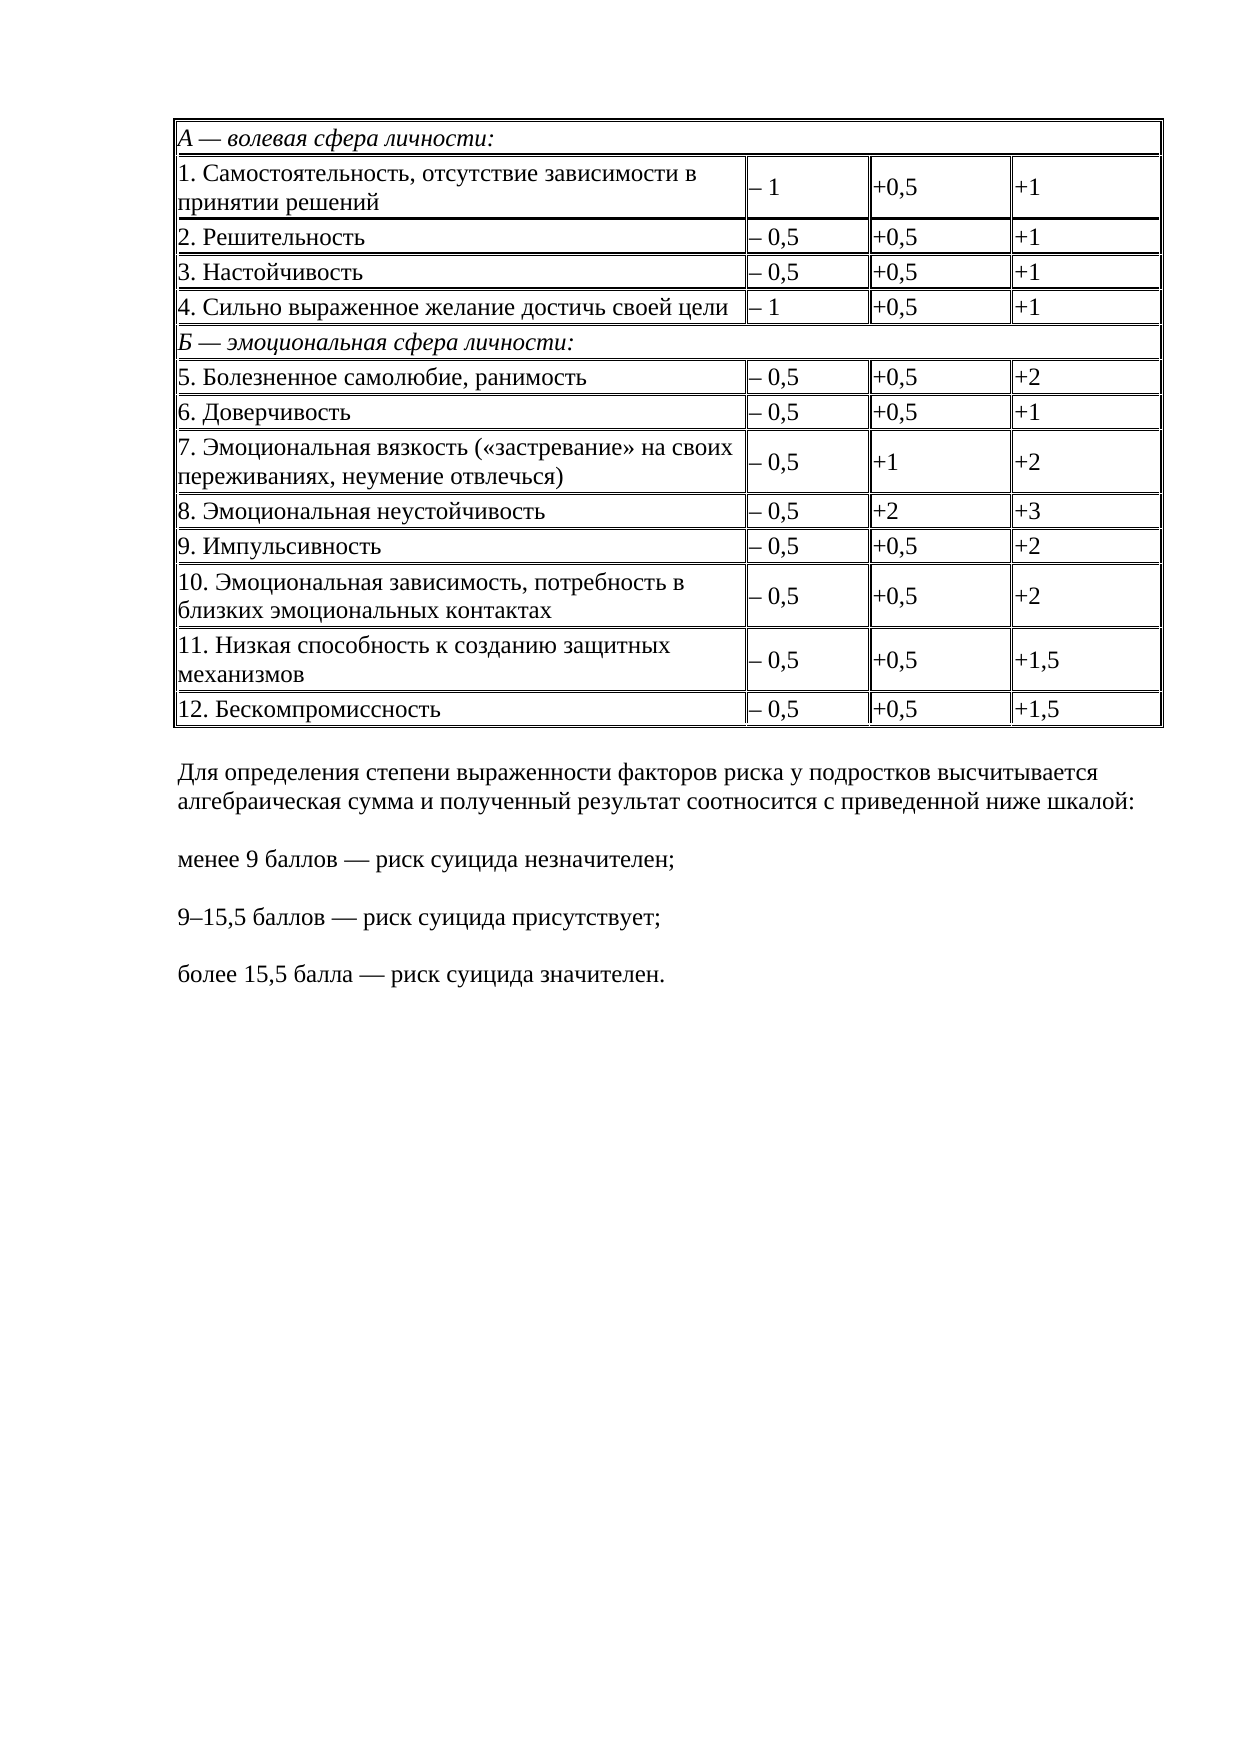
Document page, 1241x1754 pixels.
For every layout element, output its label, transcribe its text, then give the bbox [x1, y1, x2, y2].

table_cell +1 [1013, 153, 1161, 217]
table_cell +0,5 [872, 256, 1010, 287]
table_cell +0,5 [872, 220, 1010, 252]
table_cell +2 [1012, 562, 1162, 626]
table_cell +1 [1013, 217, 1160, 252]
text менее 9 баллов — риск суицида незначителен; [177, 844, 1152, 872]
table_cell +0,5 [870, 693, 1012, 724]
table_cell +1 [1013, 287, 1161, 322]
table_cell – 0,5 [748, 495, 868, 527]
text более 15,5 балла — риск суицида значителен. [177, 959, 1152, 988]
table_cell 11. Низкая способность к созданию защитных механизмов [175, 626, 747, 689]
table_cell +1,5 [1012, 690, 1161, 724]
table_cell – 1 [748, 157, 868, 217]
table_cell 12. Бескомпромиссность [177, 690, 747, 724]
table_cell +0,5 [872, 396, 1010, 428]
table_cell +0,5 [872, 291, 1010, 322]
table_cell +1,5 [1012, 626, 1162, 689]
text Для определения степени выраженности факторов риска у подростков высчитывается алгебраическая сумма и полученный результат соотносится с приведенной ниже шкалой: [177, 757, 1152, 814]
table_cell +2 [1012, 428, 1162, 492]
table_cell +1 [1012, 393, 1162, 428]
table_cell – 0,5 [748, 565, 868, 626]
table_cell +2 [1013, 358, 1161, 393]
table_cell – 0,5 [748, 256, 868, 287]
table_cell +0,5 [872, 530, 1010, 562]
table_cell 1. Самостоятельность, отсутствие зависимости в принятии решений [177, 153, 745, 217]
table_cell +0,5 [872, 157, 1010, 217]
text 9–15,5 баллов — риск суицида присутствует; [177, 902, 1152, 930]
table_cell +2 [1012, 527, 1162, 562]
table_cell +3 [1012, 492, 1162, 527]
table_cell +1 [872, 431, 1010, 492]
table_cell 7. Эмоциональная вязкость («застревание» на своих переживаниях, неумение отвлечься) [175, 428, 747, 492]
table_cell 5. Болезненное самолюбие, ранимость [177, 358, 745, 393]
table_cell – 0,5 [748, 629, 868, 689]
table_cell +2 [872, 495, 1010, 527]
table_cell 2. Решительность [177, 217, 745, 252]
table_cell – 0,5 [748, 396, 868, 428]
table_cell 9. Импульсивность [175, 527, 747, 562]
table_cell – 0,5 [748, 431, 868, 492]
table_cell Б — эмоциональная сфера личности: [177, 323, 1161, 357]
table_cell – 0,5 [748, 530, 868, 562]
table_cell +0,5 [872, 565, 1010, 626]
table_cell +0,5 [872, 361, 1010, 393]
table_cell 6. Доверчивость [175, 393, 747, 428]
table_cell – 1 [748, 291, 868, 322]
table_cell 8. Эмоциональная неустойчивость [175, 492, 747, 527]
table_cell +0,5 [872, 629, 1010, 689]
table_cell А — волевая сфера личности: [177, 122, 1160, 153]
table_cell – 0,5 [748, 220, 868, 252]
table_cell 10. Эмоциональная зависимость, потребность в близких эмоциональных контактах [175, 562, 747, 626]
table_cell +1 [1013, 252, 1161, 287]
table_cell 4. Сильно выраженное желание достичь своей цели [177, 287, 745, 322]
table_cell 3. Настойчивость [177, 252, 745, 287]
table_cell – 0,5 [747, 690, 870, 724]
table_cell – 0,5 [748, 361, 868, 393]
